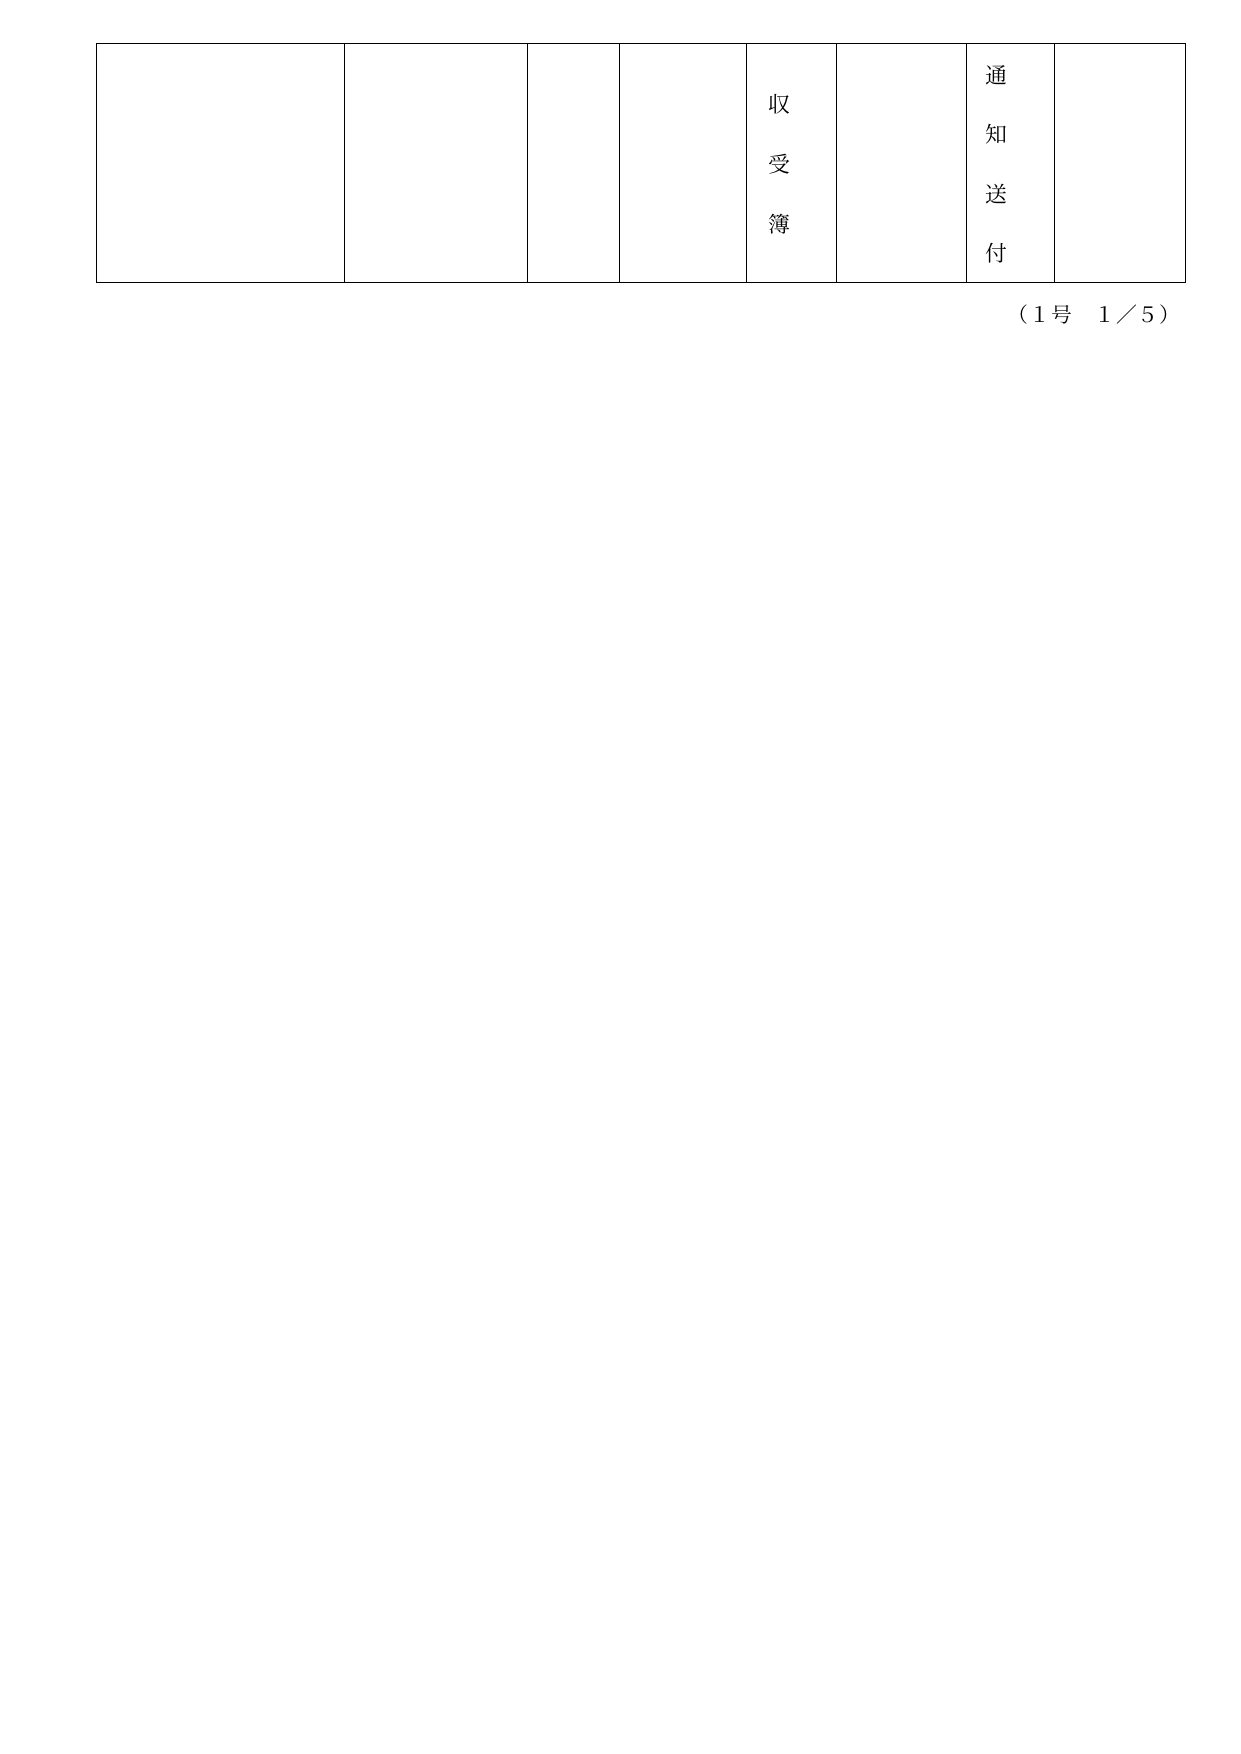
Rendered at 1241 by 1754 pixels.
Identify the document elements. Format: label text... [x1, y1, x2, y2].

table_cell 収受簿 [747, 44, 836, 282]
table_cell [528, 44, 619, 282]
table_cell [620, 44, 746, 282]
text （１号 １／５） [97, 283, 1181, 343]
table_cell [837, 44, 966, 282]
table_cell 通知 送付 [967, 44, 1054, 282]
table_cell [1055, 44, 1185, 282]
